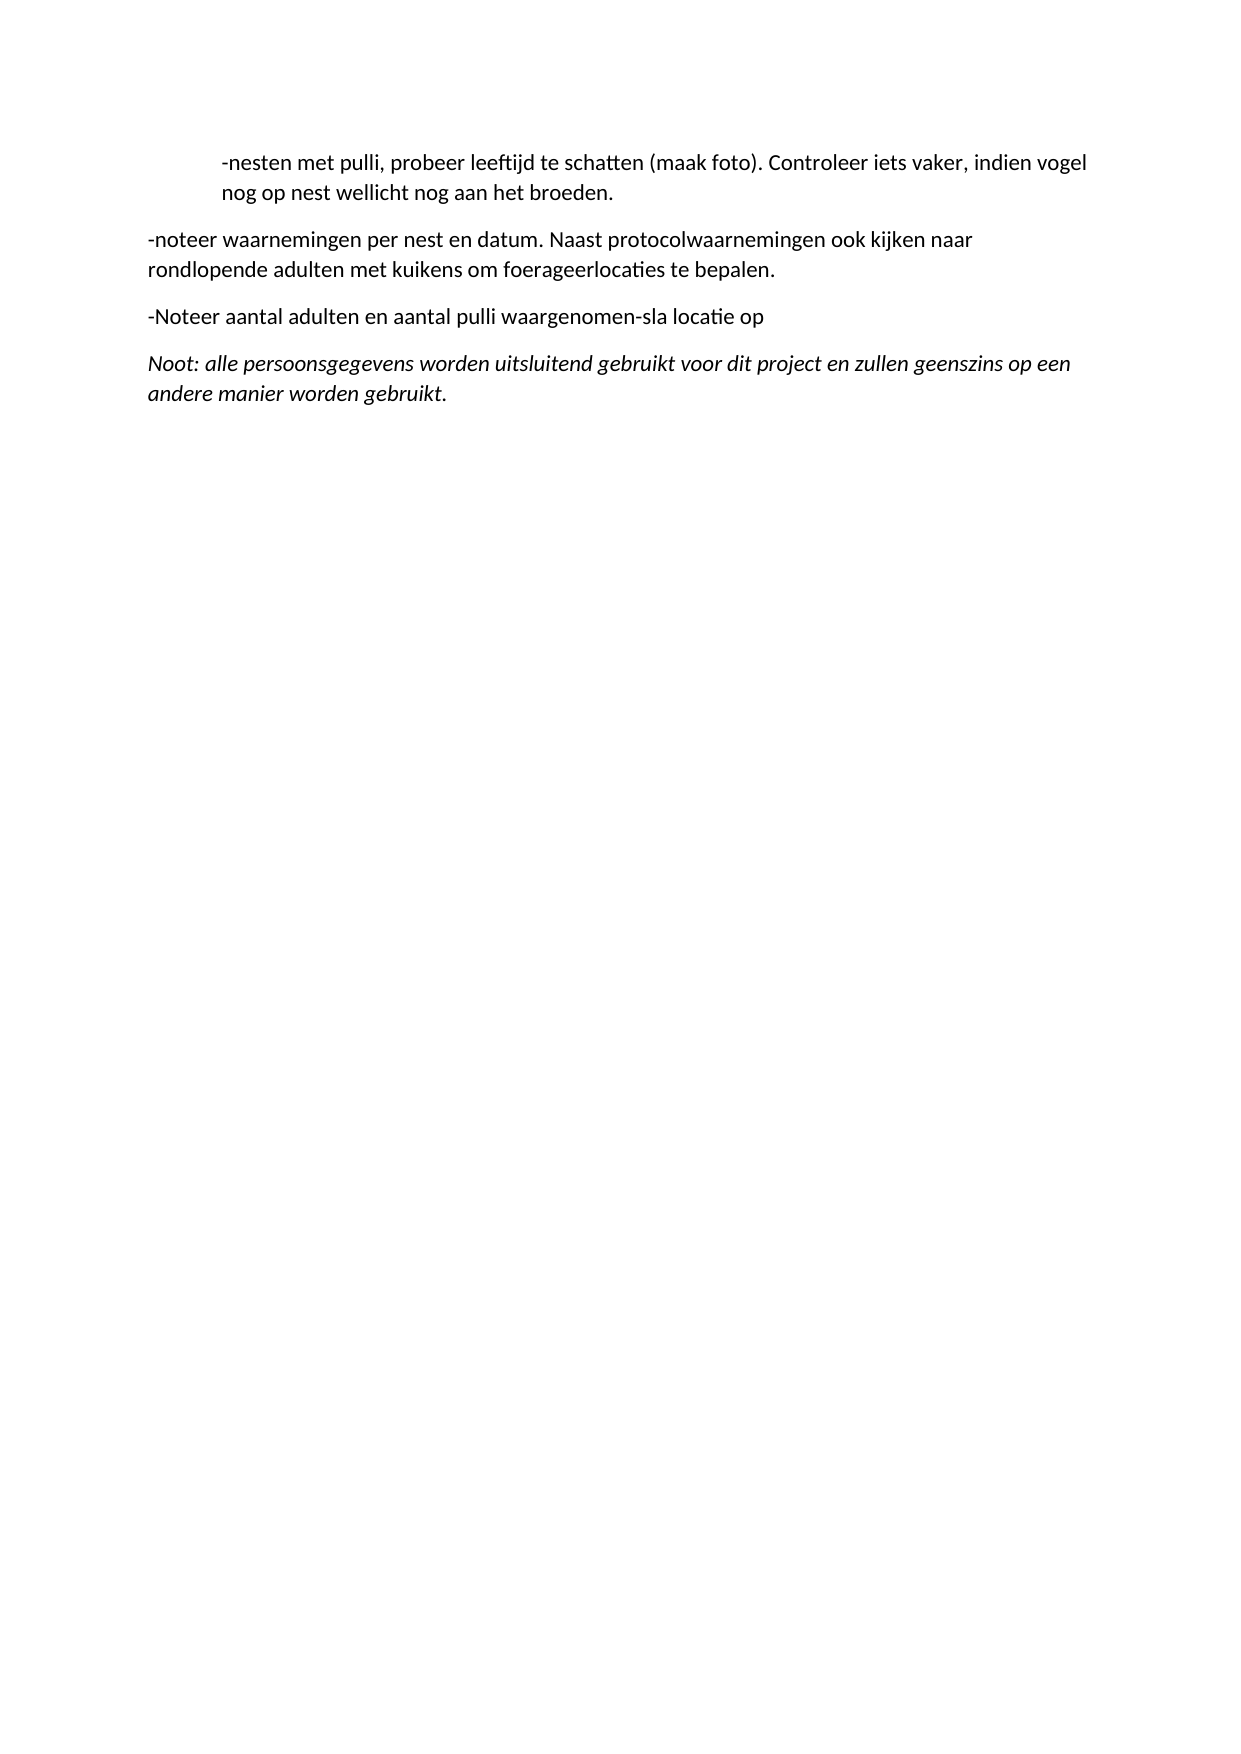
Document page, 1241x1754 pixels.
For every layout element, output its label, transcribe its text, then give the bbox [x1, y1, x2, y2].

text -Noteer aantal adulten en aantal pulli waargenomen-sla locatie op [148, 302, 1093, 330]
text -nesten met pulli, probeer leeftijd te schatten (maak foto). Controleer iets vaker, indien vogel nog op nest wellicht nog aan het broeden. [221, 148, 1093, 206]
text Noot: alle persoonsgegevens worden uitsluitend gebruikt voor dit project en zullen geenszins op een andere manier worden gebruikt. [148, 349, 1093, 407]
text -noteer waarnemingen per nest en datum. Naast protocolwaarnemingen ook kijken naar rondlopende adulten met kuikens om foerageerlocaties te bepalen. [148, 225, 1093, 283]
